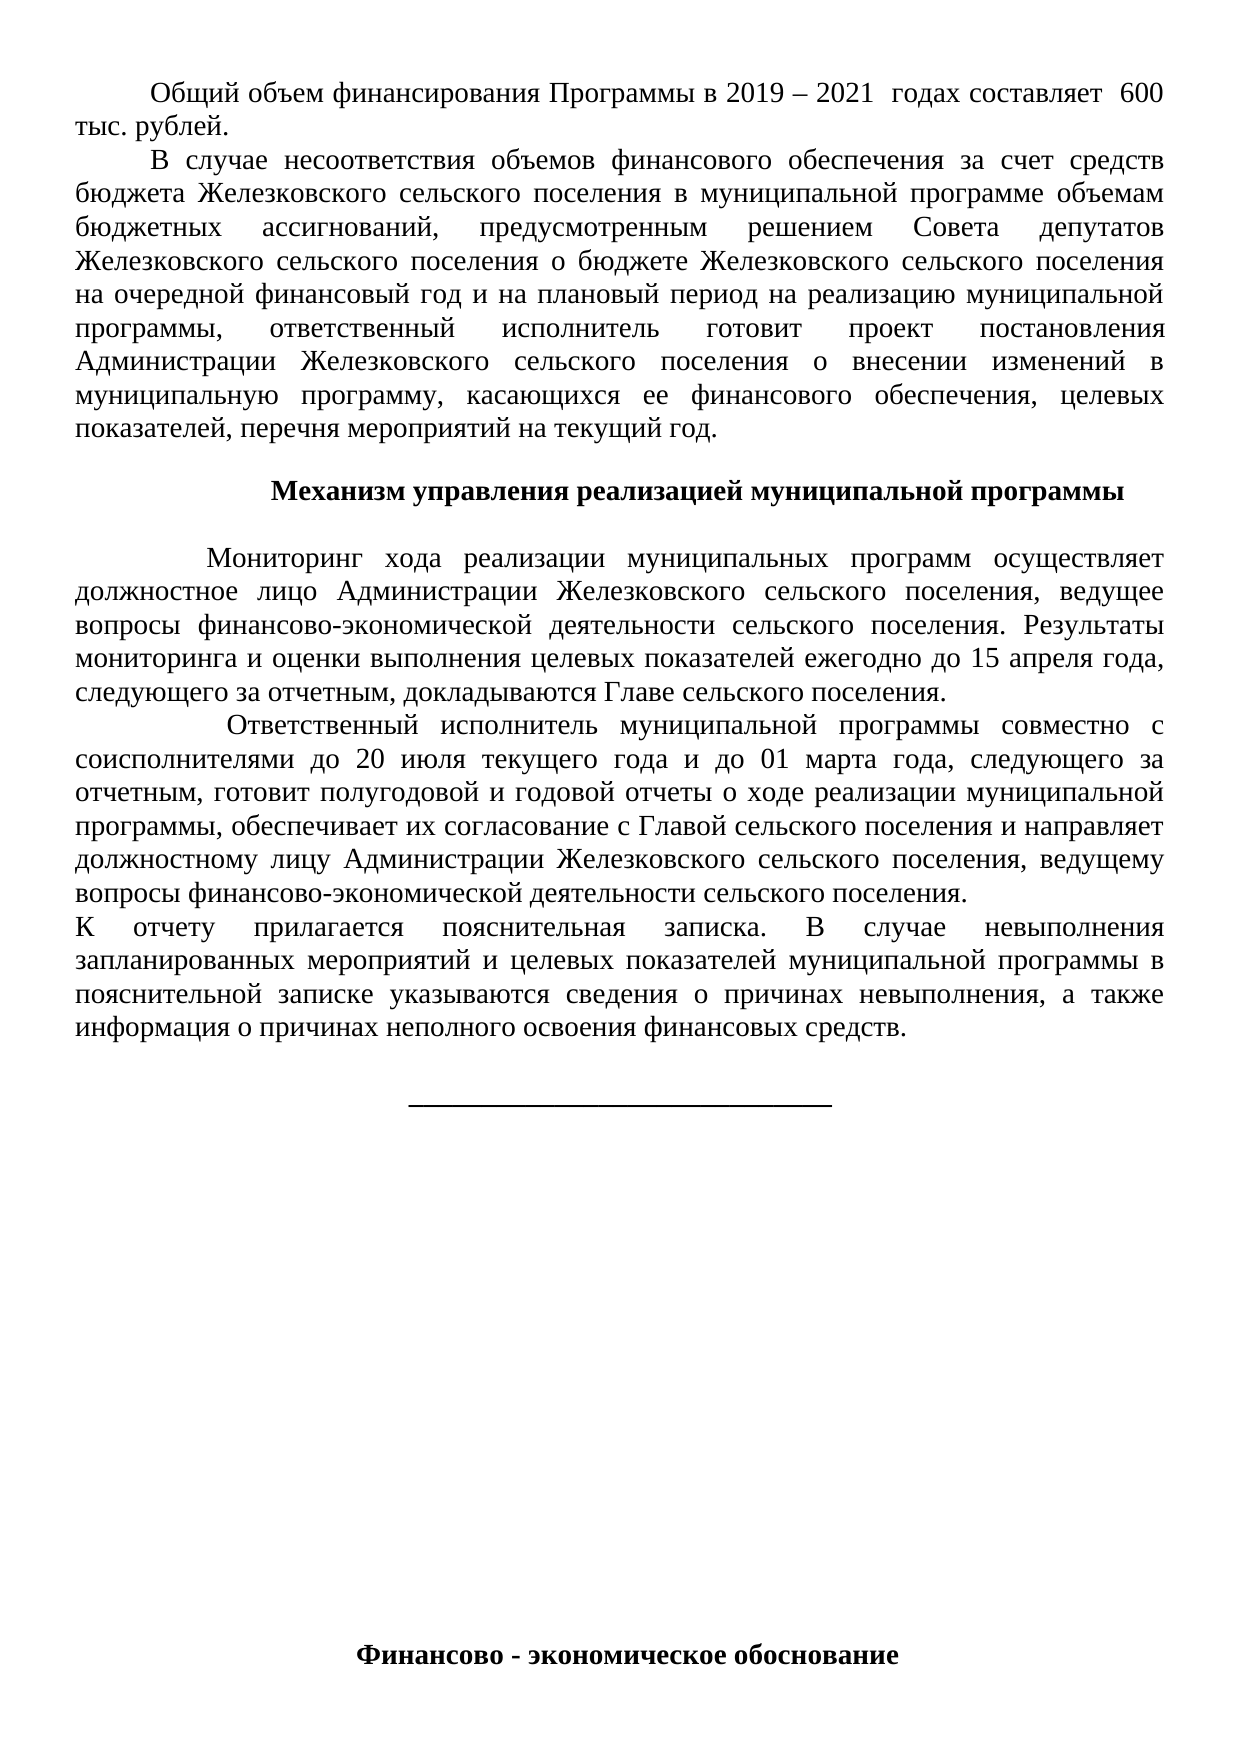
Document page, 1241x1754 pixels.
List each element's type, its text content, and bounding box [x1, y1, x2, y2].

text _____________________________ [75, 1076, 1165, 1110]
text Финансово - экономическое обоснование [75, 1637, 1165, 1671]
text Ответственный исполнитель муниципальной программы совместно с соисполнителями до 20 июля текущего года и до 01 марта года, следующего за отчетным, готовит полугодовой и годовой отчеты о ходе реализации муниципальной программы, обеспечивает их согласование с Главой сельского поселения и направляет должностному лицу Администрации Железковского сельского поселения, ведущему вопросы финансово-экономической деятельности сельского поселения. [75, 707, 1165, 909]
text В случае несоответствия объемов финансового обеспечения за счет средств бюджета Железковского сельского поселения в муниципальной программе объемам бюджетных ассигнований, предусмотренным решением Совета депутатов Железковского сельского поселения о бюджете Железковского сельского поселения на очередной финансовый год и на плановый период на реализацию муниципальной программы, ответственный исполнитель готовит проект постановления Администрации Железковского сельского поселения о внесении изменений в муниципальную программу, касающихся ее финансового обеспечения, целевых показателей, перечня мероприятий на текущий год. [75, 142, 1165, 444]
text Механизм управления реализацией муниципальной программы [75, 473, 1165, 506]
text Общий объем финансирования Программы в 2019 – 2021 годах составляет 600 тыс. рублей. [75, 75, 1165, 142]
text К отчету прилагается пояснительная записка. В случае невыполнения запланированных мероприятий и целевых показателей муниципальной программы в пояснительной записке указываются сведения о причинах невыполнения, а также информация о причинах неполного освоения финансовых средств. [75, 909, 1165, 1043]
text Мониторинг хода реализации муниципальных программ осуществляет должностное лицо Администрации Железковского сельского поселения, ведущее вопросы финансово-экономической деятельности сельского поселения. Результаты мониторинга и оценки выполнения целевых показателей ежегодно до 15 апреля года, следующего за отчетным, докладываются Главе сельского поселения. [75, 540, 1165, 707]
